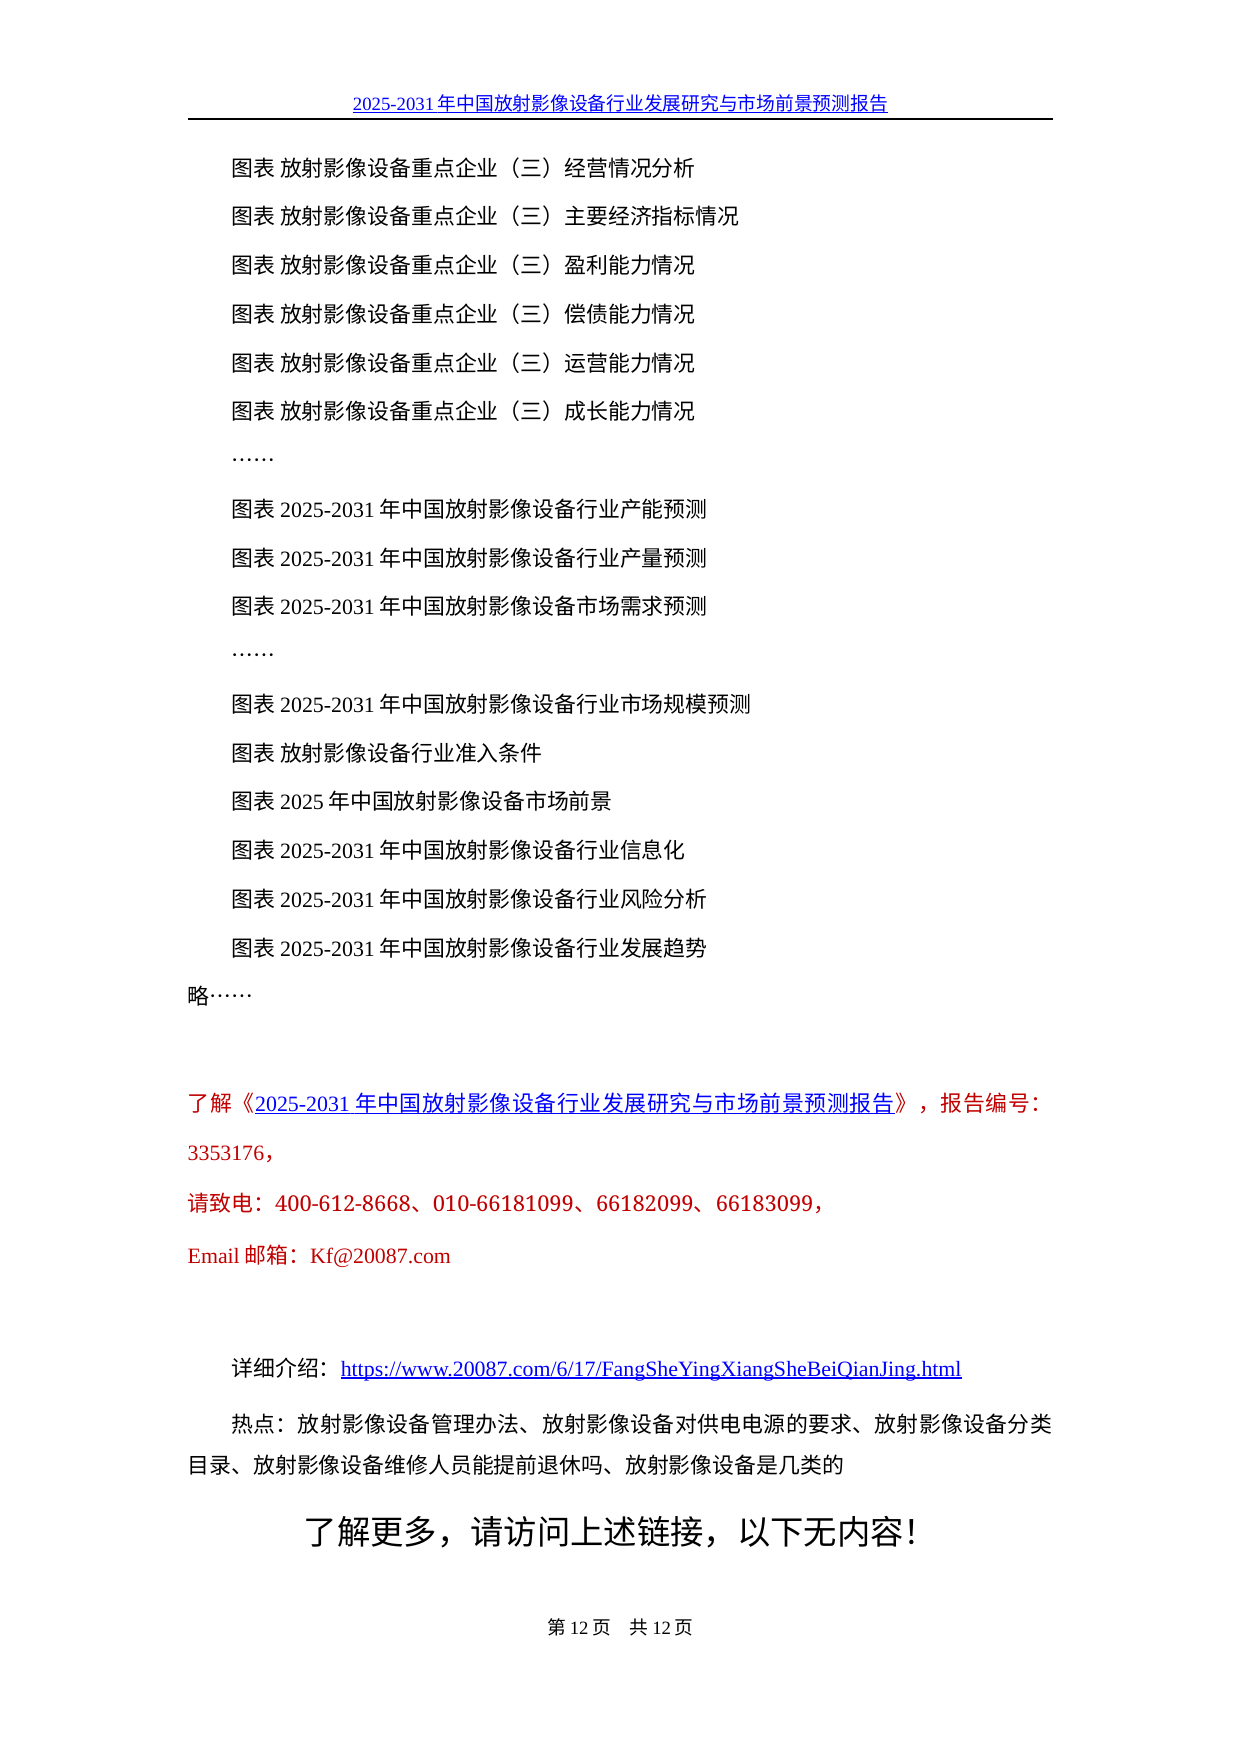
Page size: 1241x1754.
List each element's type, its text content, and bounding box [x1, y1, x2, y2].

text 了解《2025-2031年中国放射影像设备行业发展研究与市场前景预测报告》，报告编号：3353176， [187, 1085, 1053, 1167]
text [187, 150, 1053, 1011]
title 了解更多，请访问上述链接，以下无内容！ [187, 1497, 1053, 1562]
text Email邮箱：Kf@20087.com [187, 1237, 1053, 1270]
text 请致电：400-612-8668、010-66181099、66182099、66183099， [187, 1186, 1053, 1218]
text 详细介绍：https://www.20087.com/6/17/FangSheYingXiangSheBeiQianJing.html [187, 1350, 1053, 1383]
text 热点：放射影像设备管理办法、放射影像设备对供电电源的要求、放射影像设备分类目录、放射影像设备维修人员能提前退休吗、放射影像设备是几类的 [187, 1407, 1053, 1480]
